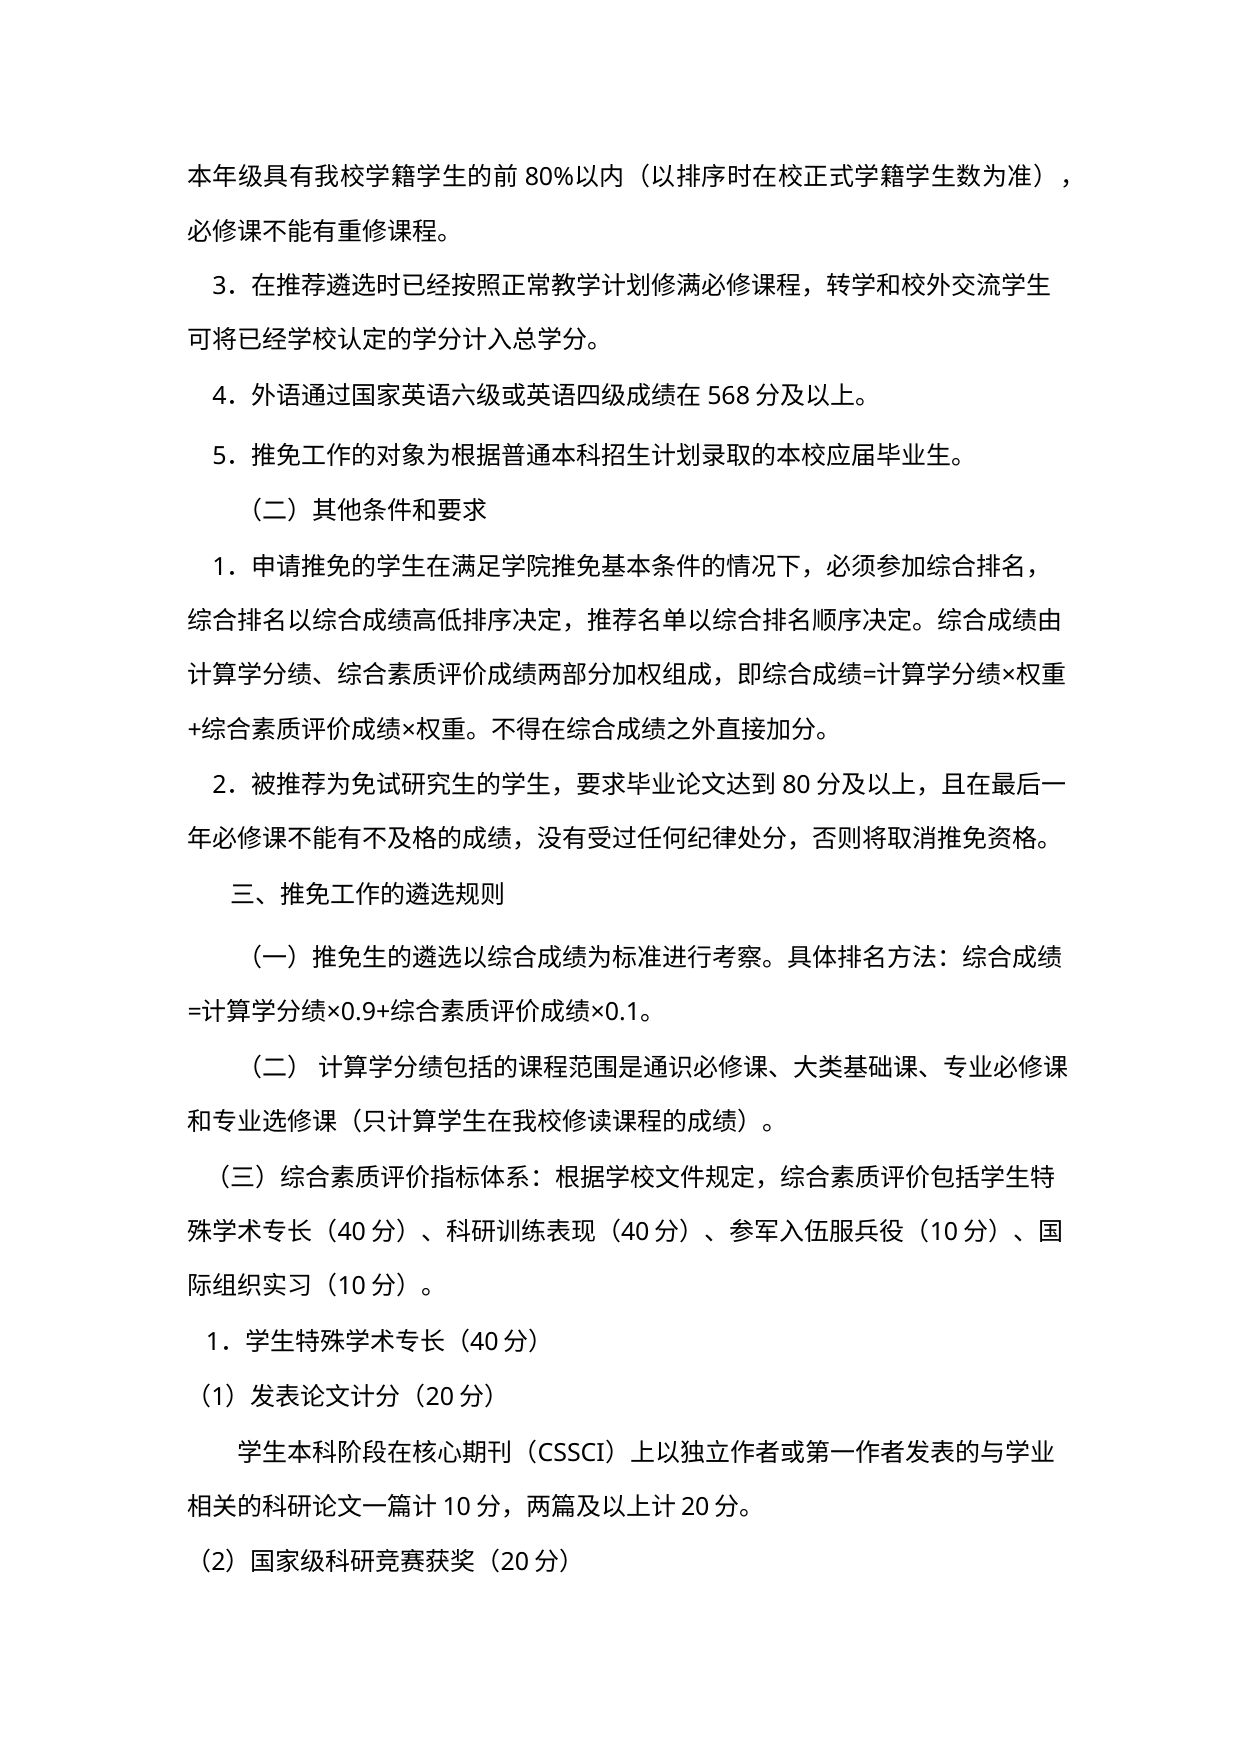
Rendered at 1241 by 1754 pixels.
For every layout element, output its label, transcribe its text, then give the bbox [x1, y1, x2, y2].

text 5．推免工作的对象为根据普通本科招生计划录取的本校应届毕业生。 [186, 435, 1071, 471]
text 3．在推荐遴选时已经按照正常教学计划修满必修课程，转学和校外交流学生可将已经学校认定的学分计入总学分。 [186, 265, 1071, 356]
text 三、推免工作的遴选规则 [217, 874, 1071, 911]
text （一）推免生的遴选以综合成绩为标准进行考察。具体排名方法：综合成绩=计算学分绩×0.9+综合素质评价成绩×0.1。 [187, 937, 1071, 1028]
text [186, 157, 1060, 247]
text （三）综合素质评价指标体系：根据学校文件规定，综合素质评价包括学生特殊学术专长（40分）、科研训练表现（40分）、参军入伍服兵役（10分）、国际组织实习（10分）。 [186, 1157, 1071, 1302]
text 2．被推荐为免试研究生的学生，要求毕业论文达到 80分及以上，且在最后一年必修课不能有不及格的成绩，没有受过任何纪律处分，否则将取消推免资格。 [186, 764, 1071, 855]
text 1．学生特殊学术专长（40分） [186, 1321, 1071, 1357]
text （二） 计算学分绩包括的课程范围是通识必修课、大类基础课、专业必修课和专业选修课（只计算学生在我校修读课程的成绩）。 [187, 1047, 1071, 1138]
text （2）国家级科研竞赛获奖（20分） [186, 1542, 1071, 1578]
text 学生本科阶段在核心期刊（CSSCI）上以独立作者或第一作者发表的与学业相关的科研论文一篇计10分，两篇及以上计20分。 [187, 1432, 1071, 1523]
text （二）其他条件和要求 [187, 491, 1071, 527]
text 4．外语通过国家英语六级或英语四级成绩在 568分及以上。 [186, 375, 1071, 411]
text （1）发表论文计分（20分） [186, 1377, 1071, 1413]
text 1．申请推免的学生在满足学院推免基本条件的情况下，必须参加综合排名，综合排名以综合成绩高低排序决定，推荐名单以综合排名顺序决定。综合成绩由计算学分绩、综合素质评价成绩两部分加权组成，即综合成绩=计算学分绩×权重+综合素质评价成绩×权重。不得在综合成绩之外直接加分。 [186, 546, 1071, 745]
